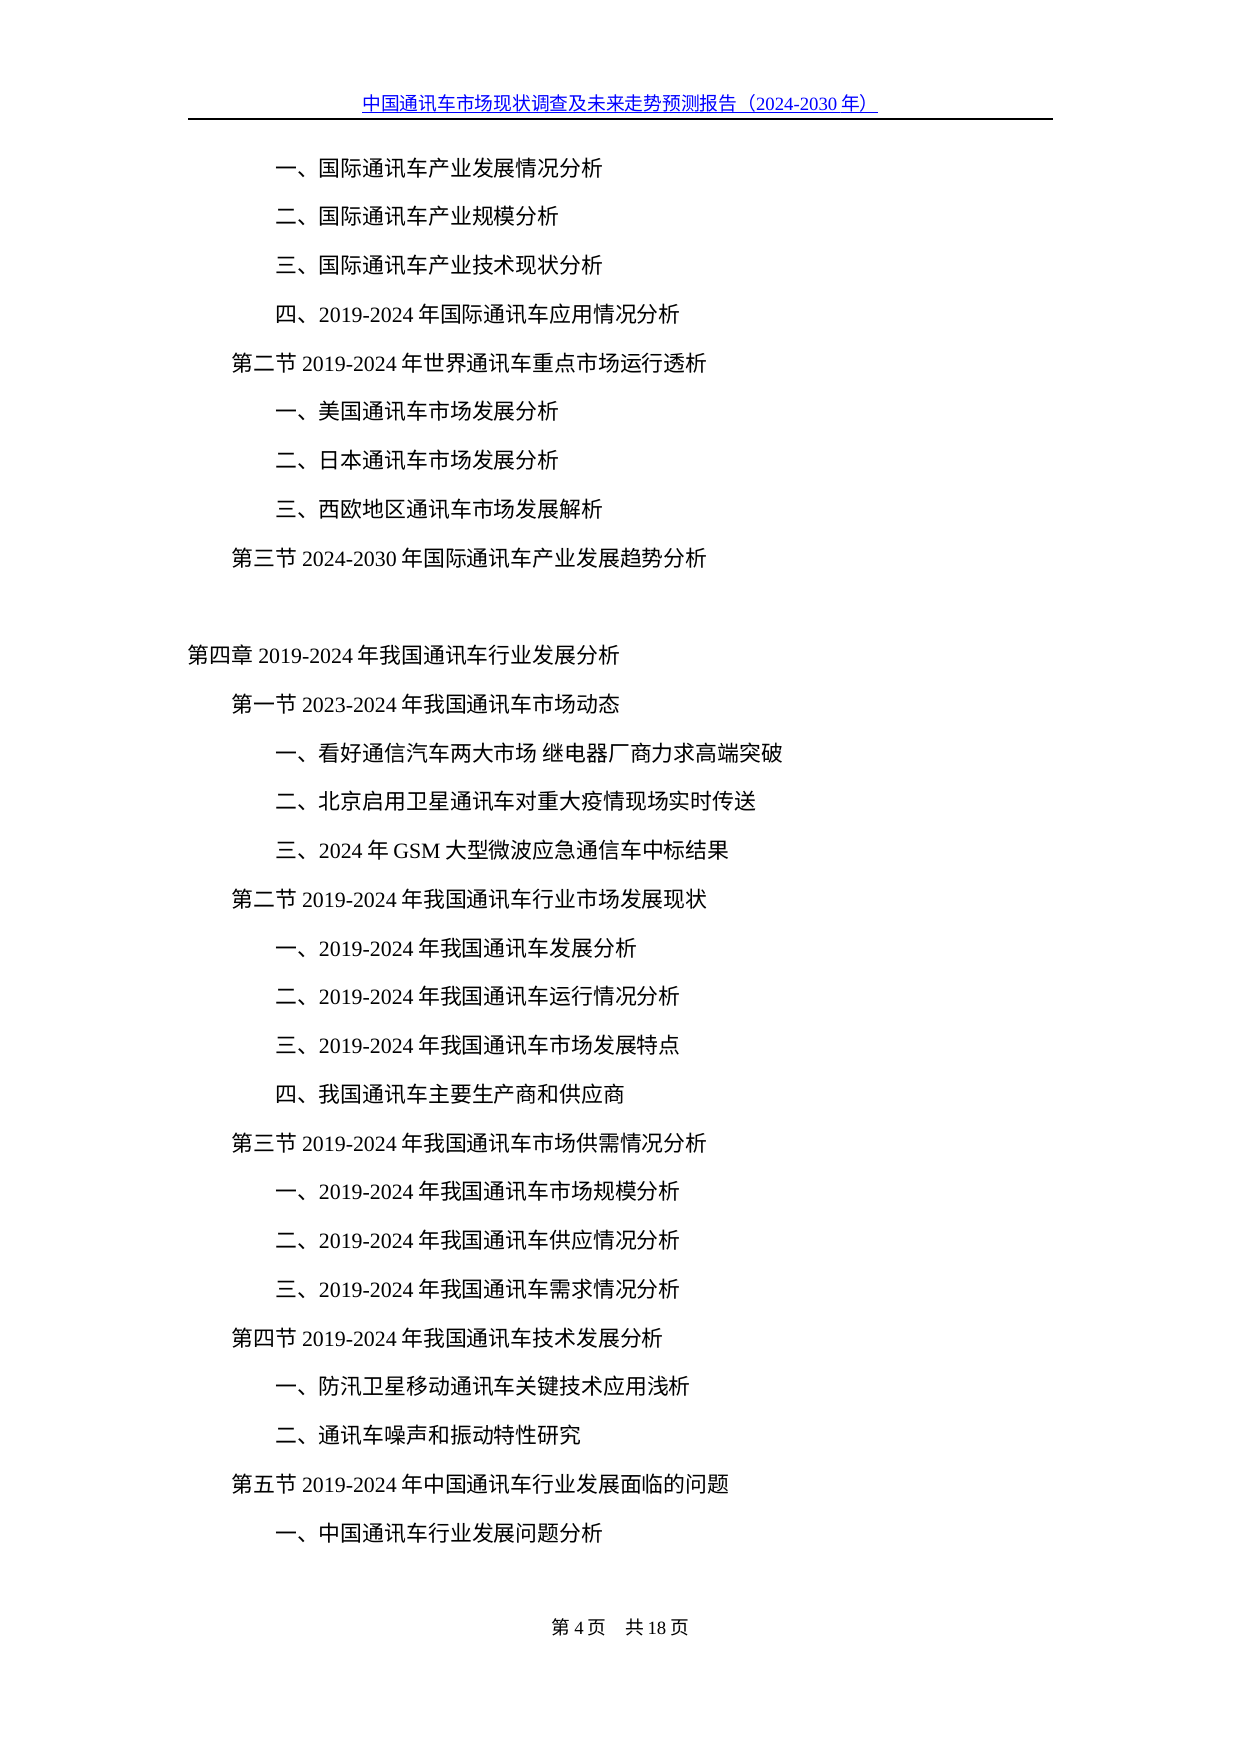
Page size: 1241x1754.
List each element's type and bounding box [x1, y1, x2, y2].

text [187, 150, 1053, 1548]
